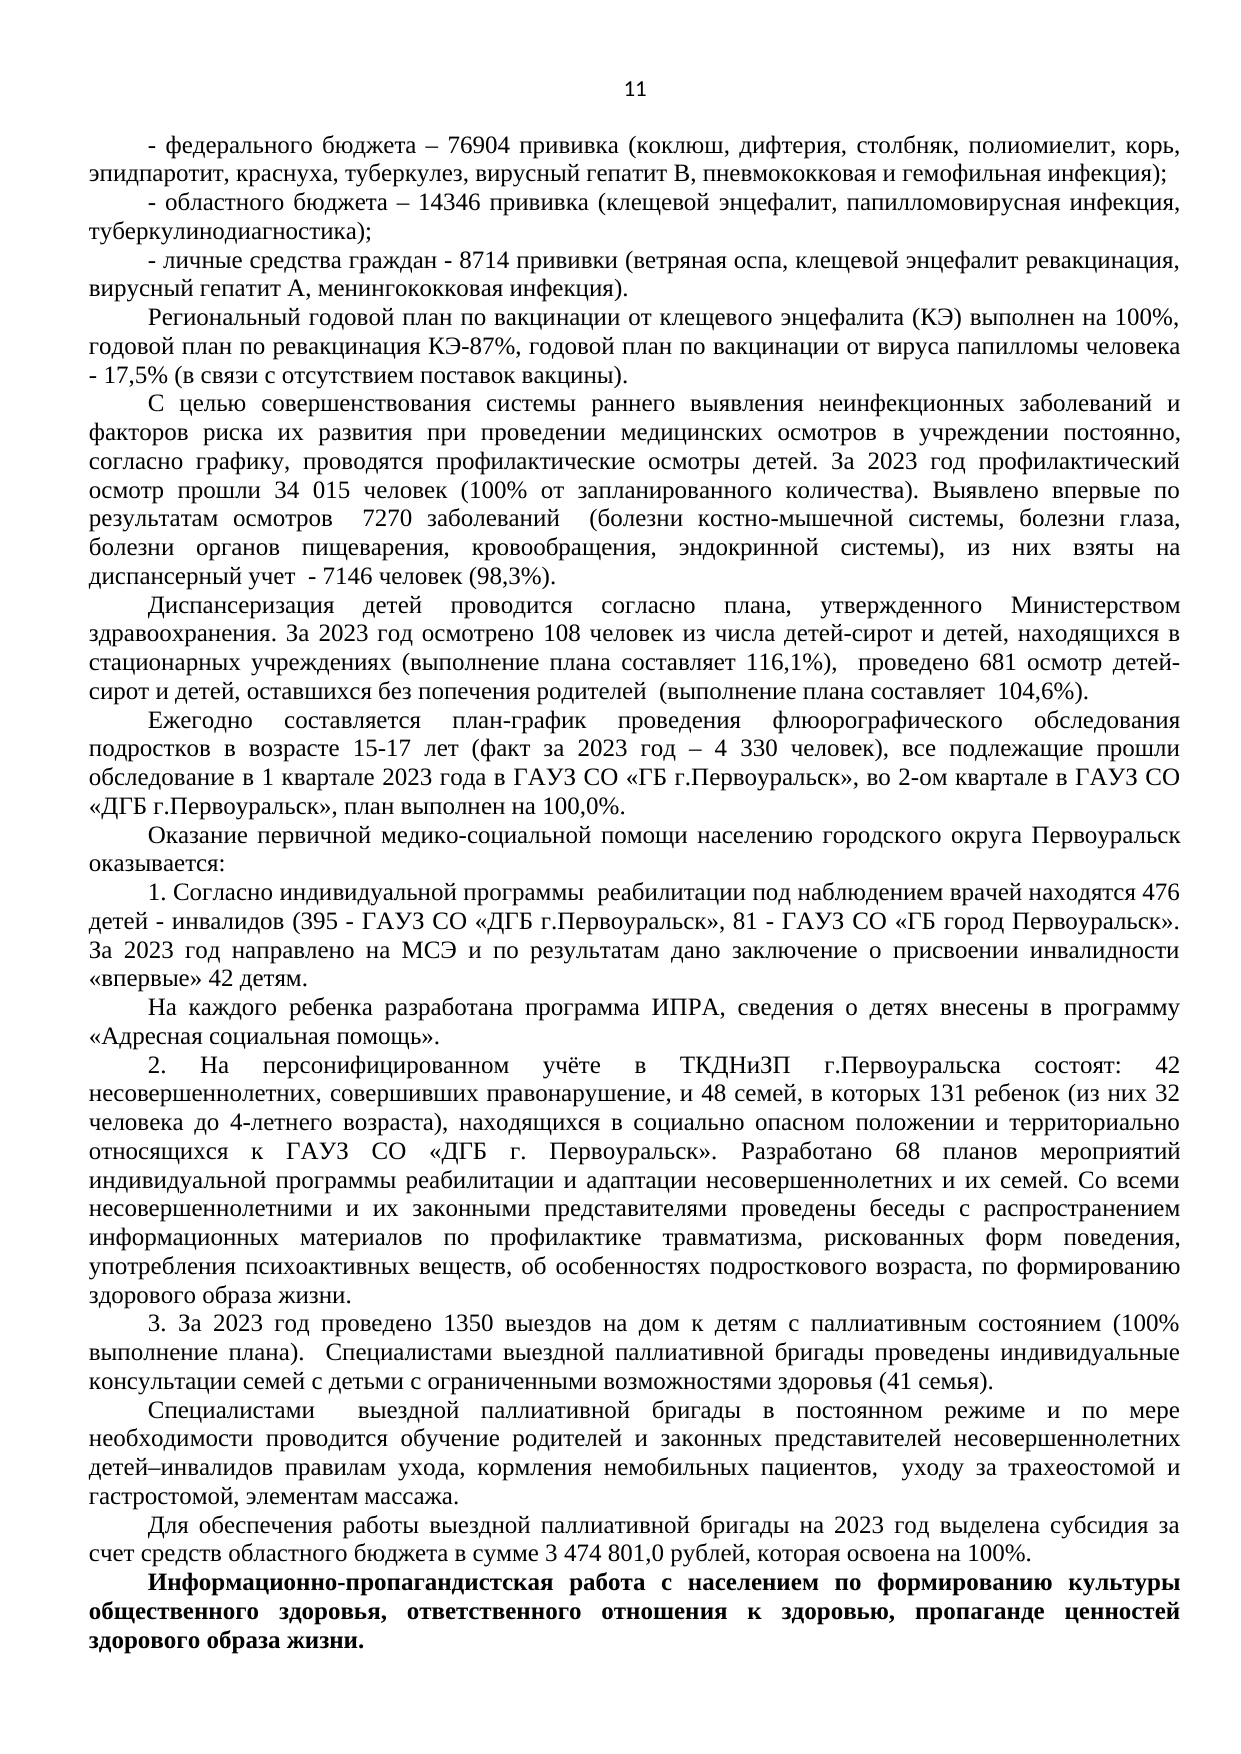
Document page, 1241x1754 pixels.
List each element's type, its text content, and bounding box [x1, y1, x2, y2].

text Оказание первичной медико-социальной помощи населению городского округа Первоуральск оказывается: [89, 820, 1181, 877]
text 3. За 2023 год проведено 1350 выездов на дом к детям с паллиативным состоянием (100% выполнение плана). Специалистами выездной паллиативной бригады проведены индивидуальные консультации семей с детьми с ограниченными возможностями здоровья (41 семья). [89, 1308, 1181, 1395]
text Для обеспечения работы выездной паллиативной бригады на 2023 год выделена субсидия за счет средств областного бюджета в сумме 3 474 801,0 рублей, которая освоена на 100%. [89, 1510, 1181, 1567]
text Информационно-пропагандистская работа с населением по формированию культуры общественного здоровья, ответственного отношения к здоровью, пропаганде ценностей здорового образа жизни. [89, 1567, 1181, 1653]
text - федерального бюджета – 76904 прививка (коклюш, дифтерия, столбняк, полиомиелит, корь, эпидпаротит, краснуха, туберкулез, вирусный гепатит В, пневмококковая и гемофильная инфекция); [89, 130, 1181, 187]
text 2. На персонифицированном учёте в ТКДНиЗП г.Первоуральска состоят: 42 несовершеннолетних, совершивших правонарушение, и 48 семей, в которых 131 ребенок (из них 32 человека до 4-летнего возраста), находящихся в социально опасном положении и территориально относящихся к ГАУЗ СО «ДГБ г. Первоуральск». Разработано 68 планов мероприятий индивидуальной программы реабилитации и адаптации несовершеннолетних и их семей. Со всеми несовершеннолетними и их законными представителями проведены беседы с распространением информационных материалов по профилактике травматизма, рискованных форм поведения, употребления психоактивных веществ, об особенностях подросткового возраста, по формированию здорового образа жизни. [89, 1050, 1181, 1308]
text - личные средства граждан - 8714 прививки (ветряная оспа, клещевой энцефалит ревакцинация, вирусный гепатит А, менингококковая инфекция). [89, 245, 1181, 302]
text - областного бюджета – 14346 прививка (клещевой энцефалит, папилломовирусная инфекция, туберкулинодиагностика); [89, 187, 1181, 245]
text На каждого ребенка разработана программа ИПРА, сведения о детях внесены в программу «Адресная социальная помощь». [89, 992, 1181, 1050]
text С целью совершенствования системы раннего выявления неинфекционных заболеваний и факторов риска их развития при проведении медицинских осмотров в учреждении постоянно, согласно графику, проводятся профилактические осмотры детей. За 2023 год профилактический осмотр прошли 34 015 человек (100% от запланированного количества). Выявлено впервые по результатам осмотров 7270 заболеваний (болезни костно-мышечной системы, болезни глаза, болезни органов пищеварения, кровообращения, эндокринной системы), из них взяты на диспансерный учет - 7146 человек (98,3%). [89, 388, 1181, 590]
text Специалистами выездной паллиативной бригады в постоянном режиме и по мере необходимости проводится обучение родителей и законных представителей несовершеннолетних детей–инвалидов правилам ухода, кормления немобильных пациентов, уходу за трахеостомой и гастростомой, элементам массажа. [89, 1395, 1181, 1510]
text Ежегодно составляется план-график проведения флюорографического обследования подростков в возрасте 15-17 лет (факт за 2023 год – 4 330 человек), все подлежащие прошли обследование в 1 квартале 2023 года в ГАУЗ СО «ГБ г.Первоуральск», во 2-ом квартале в ГАУЗ СО «ДГБ г.Первоуральск», план выполнен на 100,0%. [89, 705, 1181, 820]
text Диспансеризация детей проводится согласно плана, утвержденного Министерством здравоохранения. За 2023 год осмотрено 108 человек из числа детей-сирот и детей, находящихся в стационарных учреждениях (выполнение плана составляет 116,1%), проведено 681 осмотр детей-сирот и детей, оставшихся без попечения родителей (выполнение плана составляет 104,6%). [89, 590, 1181, 705]
text Региональный годовой план по вакцинации от клещевого энцефалита (КЭ) выполнен на 100%, годовой план по ревакцинация КЭ-87%, годовой план по вакцинации от вируса папилломы человека - 17,5% (в связи с отсутствием поставок вакцины). [89, 302, 1181, 388]
text 1. Согласно индивидуальной программы реабилитации под наблюдением врачей находятся 476 детей - инвалидов (395 - ГАУЗ СО «ДГБ г.Первоуральск», 81 - ГАУЗ СО «ГБ город Первоуральск». За 2023 год направлено на МСЭ и по результатам дано заключение о присвоении инвалидности «впервые» 42 детям. [89, 877, 1181, 992]
